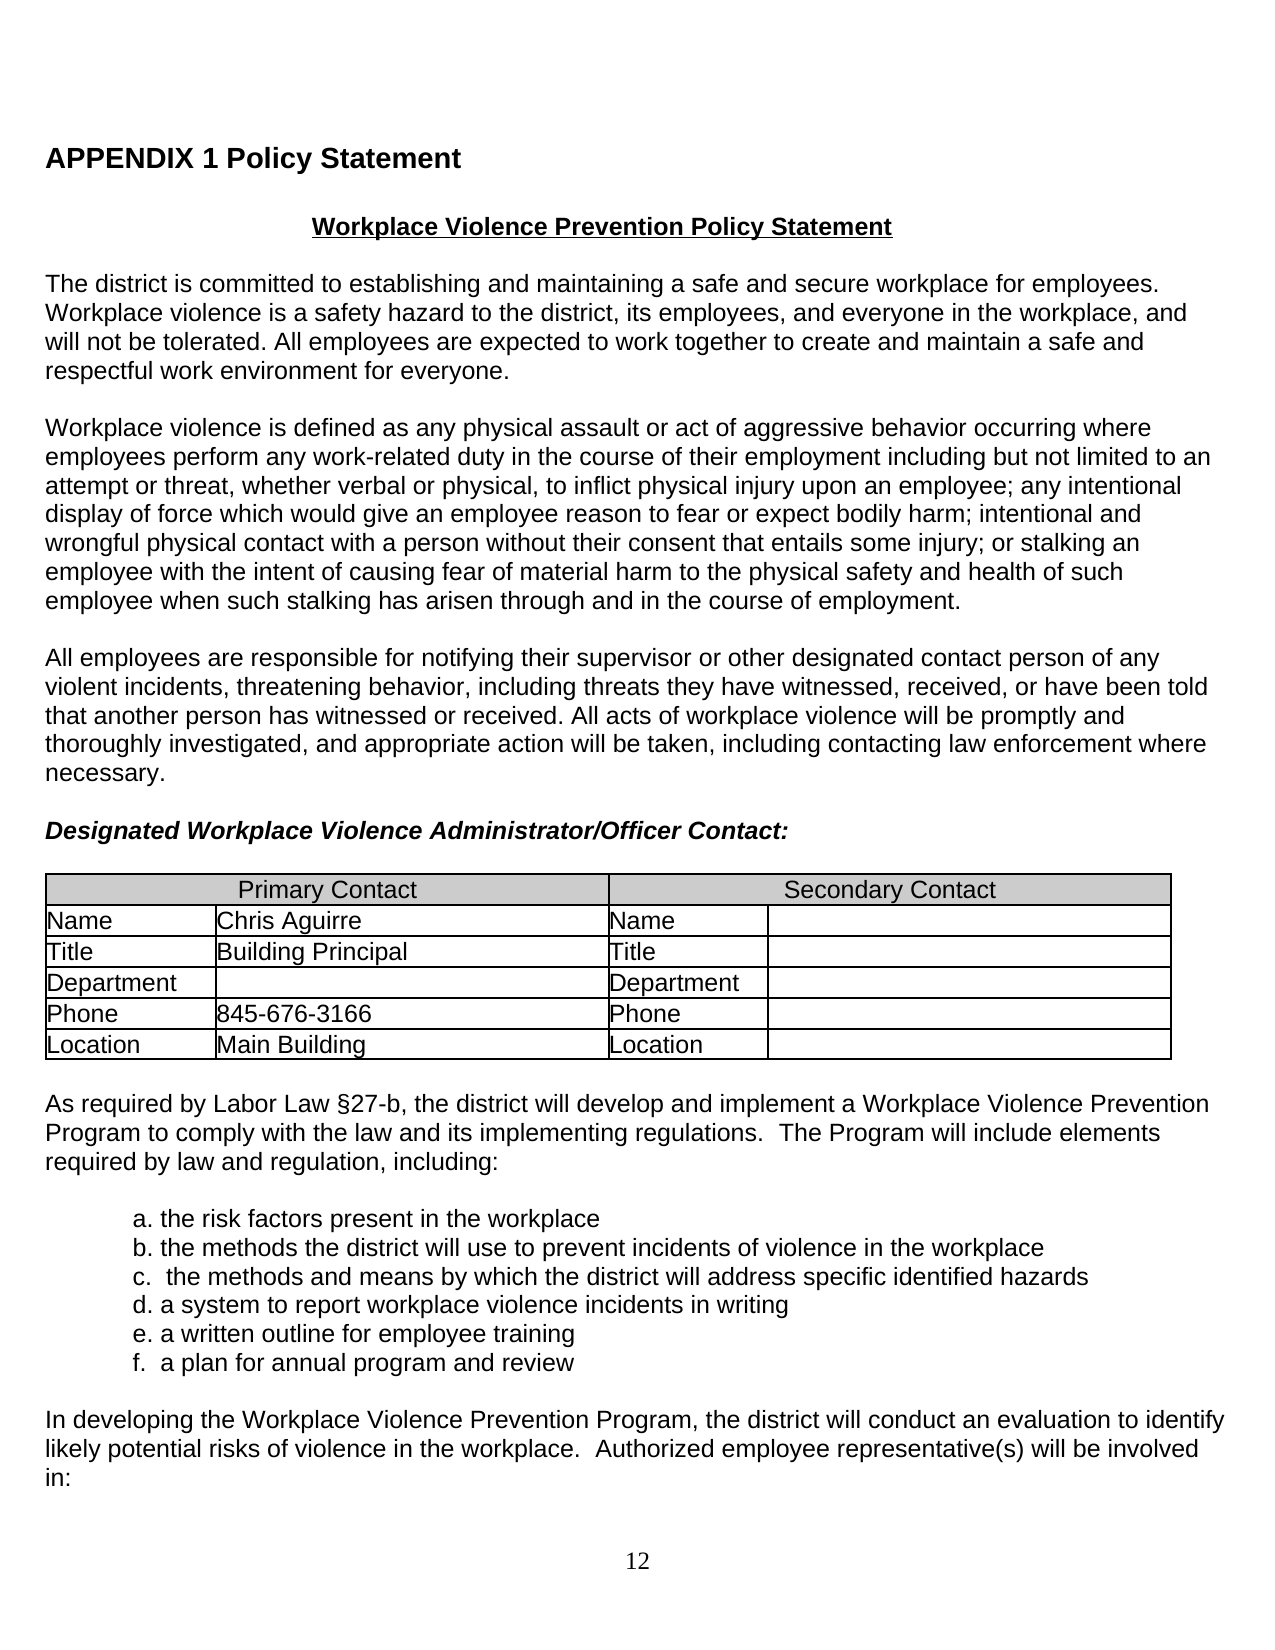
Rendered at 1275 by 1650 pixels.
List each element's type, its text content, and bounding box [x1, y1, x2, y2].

text The district is committed to establishing and maintaining a safe and secure workplace for employees. Workplace violence is a safety hazard to the district, its employees, and everyone in the workplace, and will not be tolerated. All employees are expected to work together to create and maintain a safe and respectful work environment for everyone. [45, 269, 1230, 384]
table_cell [769, 968, 1170, 997]
table_cell Building Principal [217, 937, 608, 966]
text d. a system to report workplace violence incidents in writing [132, 1290, 1230, 1319]
table_cell Department [47, 968, 215, 997]
table_cell [217, 968, 608, 997]
table_cell Department [610, 968, 767, 997]
subtitle APPENDIX 1 Policy Statement [45, 141, 1230, 175]
table_cell 845-676-3166 [217, 999, 608, 1027]
table_cell [769, 906, 1170, 935]
table_cell [769, 999, 1170, 1027]
table_cell Phone [610, 999, 767, 1027]
table_header Secondary Contact [610, 875, 1170, 904]
text All employees are responsible for notifying their supervisor or other designated contact person of any violent incidents, threatening behavior, including threats they have witnessed, received, or have been told that another person has witnessed or received. All acts of workplace violence will be promptly and thoroughly investigated, and appropriate action will be taken, including contacting law enforcement where necessary. [45, 643, 1230, 787]
text As required by Labor Law §27-b, the district will develop and implement a Workplace Violence Prevention Program to comply with the law and its implementing regulations. The Program will include elements required by law and regulation, including: [45, 1089, 1230, 1175]
table_cell Location [47, 1030, 215, 1058]
table_cell Chris Aguirre [217, 906, 608, 935]
table_header Primary Contact [47, 875, 608, 904]
table_cell Name [610, 906, 767, 935]
table_cell Main Building [217, 1030, 608, 1058]
text In developing the Workplace Violence Prevention Program, the district will conduct an evaluation to identify likely potential risks of violence in the workplace. Authorized employee representative(s) will be involved in: [45, 1405, 1230, 1492]
text Workplace Violence Prevention Policy Statement [45, 212, 1159, 241]
text c. the methods and means by which the district will address specific identified hazards [132, 1262, 1230, 1290]
table_cell Title [47, 937, 215, 966]
text Workplace violence is defined as any physical assault or act of aggressive behavior occurring where employees perform any work-related duty in the course of their employment including but not limited to an attempt or threat, whether verbal or physical, to inflict physical injury upon an employee; any intentional display of force which would give an employee reason to fear or expect bodily harm; intentional and wrongful physical contact with a person without their consent that entails some injury; or stalking an employee with the intent of causing fear of material harm to the physical safety and health of such employee when such stalking has arisen through and in the course of employment. [45, 413, 1230, 614]
text a. the risk factors present in the workplace [132, 1204, 1230, 1233]
table_cell [769, 937, 1170, 966]
text Designated Workplace Violence Administrator/Officer Contact: [45, 816, 1168, 844]
table_cell [769, 1030, 1170, 1058]
table_cell Name [47, 906, 215, 935]
table_cell Phone [47, 999, 215, 1027]
table_cell Location [610, 1030, 767, 1058]
text b. the methods the district will use to prevent incidents of violence in the workplace [132, 1233, 1230, 1262]
text e. a written outline for employee training [132, 1319, 1230, 1348]
table_cell Title [610, 937, 767, 966]
text f. a plan for annual program and review [132, 1348, 1230, 1377]
